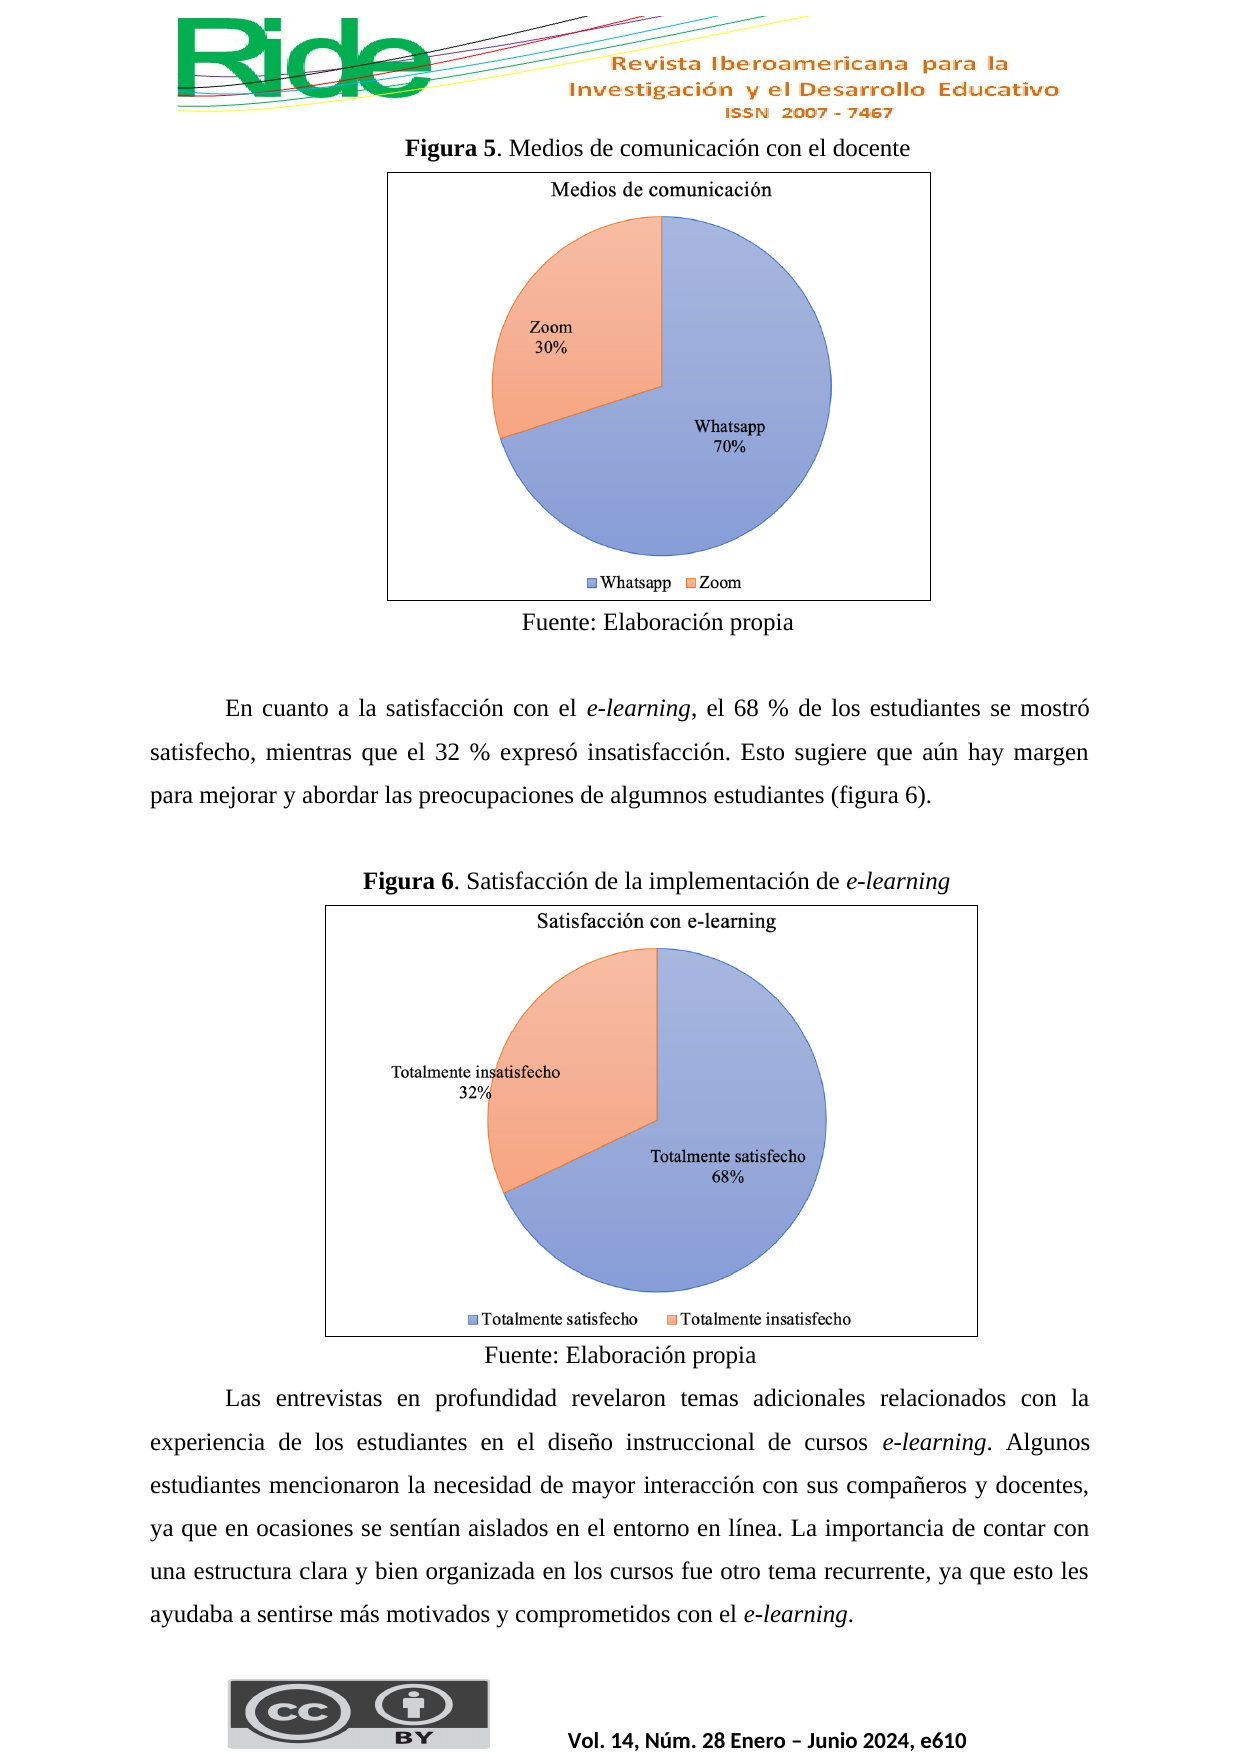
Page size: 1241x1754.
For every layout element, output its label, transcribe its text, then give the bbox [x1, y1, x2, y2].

text Las entrevistas en profundidad revelaron temas adicionales relacionados con la experiencia de los estudiantes en el diseño instruccional de cursos e-learning. Algunos estudiantes mencionaron la necesidad de mayor interacción con sus compañeros y docentes, ya que en ocasiones se sentían aislados en el entorno en línea. La importancia de contar con una estructura clara y bien organizada en los cursos fue otro tema recurrente, ya que esto les ayudaba a sentirse más motivados y comprometidos con el e-learning. [150, 1383, 1090, 1628]
picture [177, 16, 1063, 121]
text Fuente: Elaboración propia [150, 607, 1090, 636]
picture [388, 173, 930, 600]
picture [326, 906, 977, 1336]
text En cuanto a la satisfacción con el e-learning, el 68 % de los estudiantes se mostró satisfecho, mientras que el 32 % expresó insatisfacción. Esto sugiere que aún hay margen para mejorar y abordar las preocupaciones de algumnos estudiantes (figura 6). [150, 693, 1090, 808]
text Figura 5. Medios de comunicación con el docente [150, 133, 1090, 162]
text Figura 6. Satisfacción de la implementación de e-learning [150, 866, 1090, 895]
text Fuente: Elaboración propia [150, 1340, 1090, 1369]
picture [227, 1679, 490, 1749]
